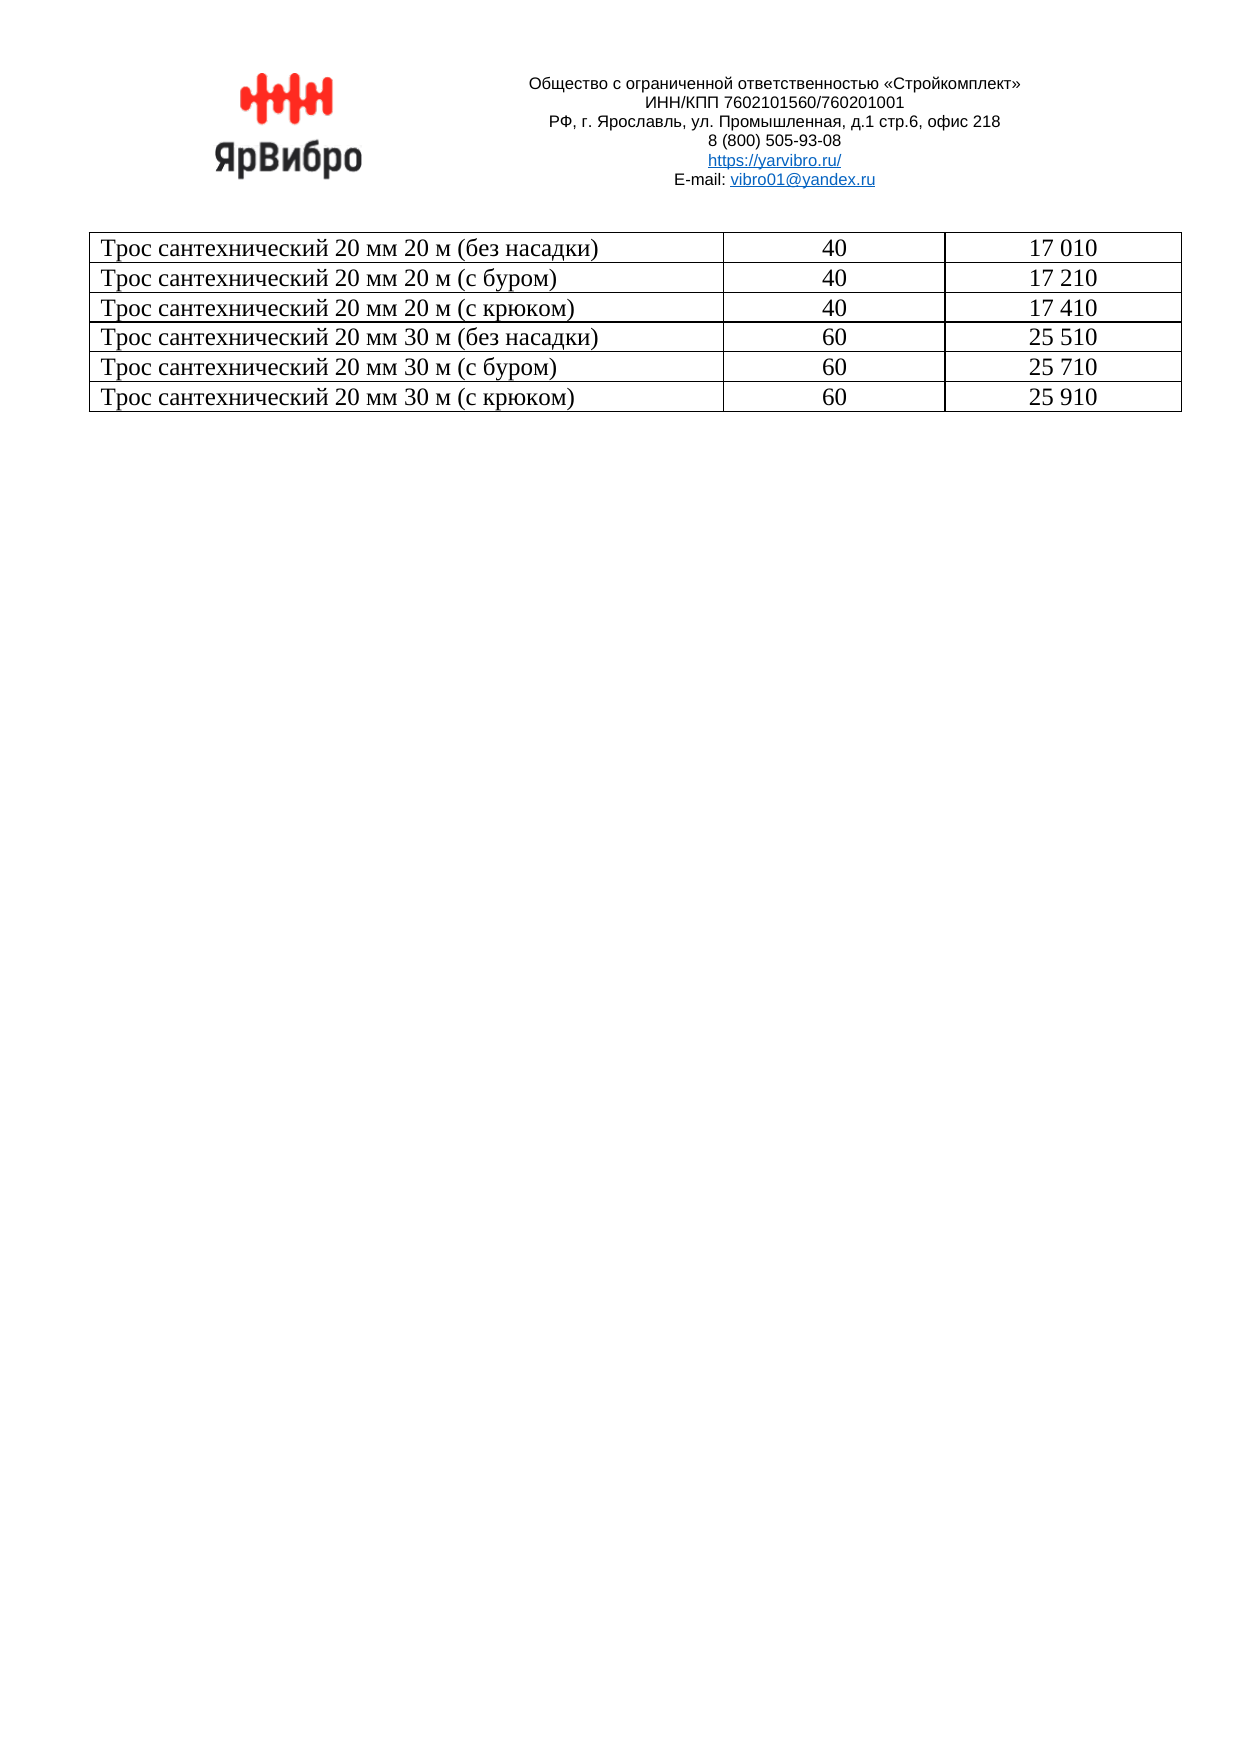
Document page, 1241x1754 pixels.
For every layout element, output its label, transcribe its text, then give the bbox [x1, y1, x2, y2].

table_cell 25 510 [946, 323, 1181, 351]
table_cell Трос сантехнический 20 мм 20 м (с буром) [90, 263, 723, 292]
table_cell 17 410 [946, 293, 1181, 321]
table_cell Трос сантехнический 20 мм 20 м (без насадки) [90, 233, 723, 262]
table_cell 60 [724, 352, 944, 381]
table_cell Трос сантехнический 20 мм 30 м (с буром) [90, 352, 723, 381]
table_cell Трос сантехнический 20 мм 30 м (с крюком) [90, 382, 723, 411]
table_cell Трос сантехнический 20 мм 30 м (без насадки) [90, 323, 723, 351]
table_cell Трос сантехнический 20 мм 20 м (с крюком) [90, 293, 723, 321]
table_cell 17 210 [946, 263, 1181, 292]
table_cell 40 [724, 233, 944, 262]
picture [212, 73, 364, 187]
table_cell 40 [724, 293, 944, 321]
table_cell 40 [724, 263, 944, 292]
table_cell 60 [724, 382, 944, 411]
table_cell 17 010 [946, 233, 1181, 262]
table_cell 60 [724, 323, 944, 351]
table_cell 25 910 [946, 382, 1181, 411]
table_cell 25 710 [946, 352, 1181, 381]
